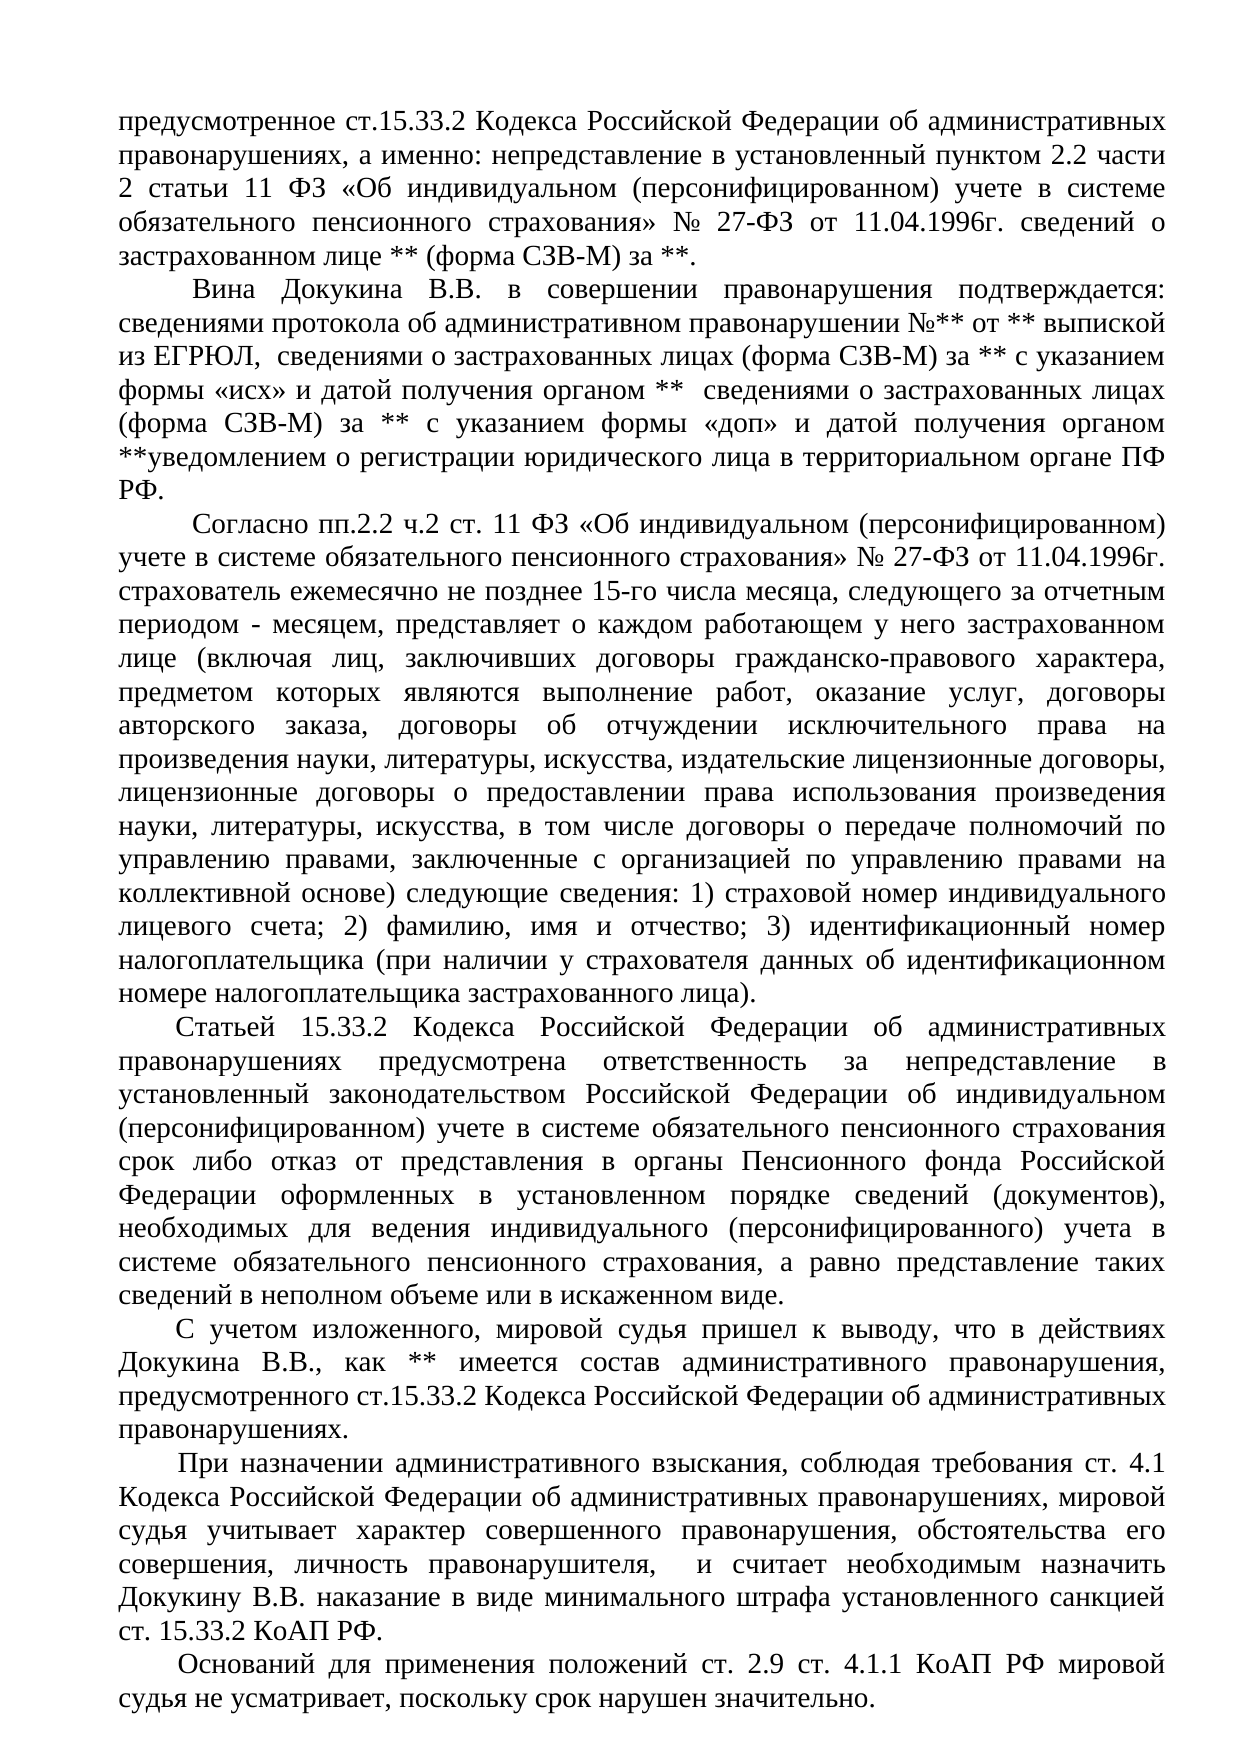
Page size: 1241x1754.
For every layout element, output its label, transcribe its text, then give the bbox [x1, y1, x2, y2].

text Оснований для применения положений ст. 2.9 ст. 4.1.1 КоАП РФ мировой судья не усматривает, поскольку срок нарушен значительно. [118, 1646, 1167, 1713]
text При назначении административного взыскания, соблюдая требования ст. 4.1 Кодекса Российской Федерации об административных правонарушениях, мировой судья учитывает характер совершенного правонарушения, обстоятельства его совершения, личность правонарушителя, и считает необходимым назначить Докукину В.В. наказание в виде минимального штрафа установленного санкцией ст. 15.33.2 КоАП РФ. [118, 1445, 1167, 1646]
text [118, 103, 1167, 271]
text Согласно пп.2.2 ч.2 ст. 11 ФЗ «Об индивидуальном (персонифицированном) учете в системе обязательного пенсионного страхования» № 27-ФЗ от 11.04.1996г. страхователь ежемесячно не позднее 15-го числа месяца, следующего за отчетным периодом - месяцем, представляет о каждом работающем у него застрахованном лице (включая лиц, заключивших договоры гражданско-правового характера, предметом которых являются выполнение работ, оказание услуг, договоры авторского заказа, договоры об отчуждении исключительного права на произведения науки, литературы, искусства, издательские лицензионные договоры, лицензионные договоры о предоставлении права использования произведения науки, литературы, искусства, в том числе договоры о передаче полномочий по управлению правами, заключенные с организацией по управлению правами на коллективной основе) следующие сведения: 1) страховой номер индивидуального лицевого счета; 2) фамилию, имя и отчество; 3) идентификационный номер налогоплательщика (при наличии у страхователя данных об идентификационном номере налогоплательщика застрахованного лица). [118, 506, 1167, 1009]
text Вина Докукина В.В. в совершении правонарушения подтверждается: сведениями протокола об административном правонарушении №** от ** выпиской из ЕГРЮЛ, сведениями о застрахованных лицах (форма СЗВ-М) за ** с указанием формы «исх» и датой получения органом ** сведениями о застрахованных лицах (форма СЗВ-М) за ** с указанием формы «доп» и датой получения органом **уведомлением о регистрации юридического лица в территориальном органе ПФ РФ. [118, 271, 1167, 506]
text С учетом изложенного, мировой судья пришел к выводу, что в действиях Докукина В.В., как ** имеется состав административного правонарушения, предусмотренного ст.15.33.2 Кодекса Российской Федерации об административных правонарушениях. [118, 1311, 1167, 1445]
text Статьей 15.33.2 Кодекса Российской Федерации об административных правонарушениях предусмотрена ответственность за непредставление в установленный законодательством Российской Федерации об индивидуальном (персонифицированном) учете в системе обязательного пенсионного страхования срок либо отказ от представления в органы Пенсионного фонда Российской Федерации оформленных в установленном порядке сведений (документов), необходимых для ведения индивидуального (персонифицированного) учета в системе обязательного пенсионного страхования, а равно представление таких сведений в неполном объеме или в искаженном виде. [118, 1009, 1167, 1076]
